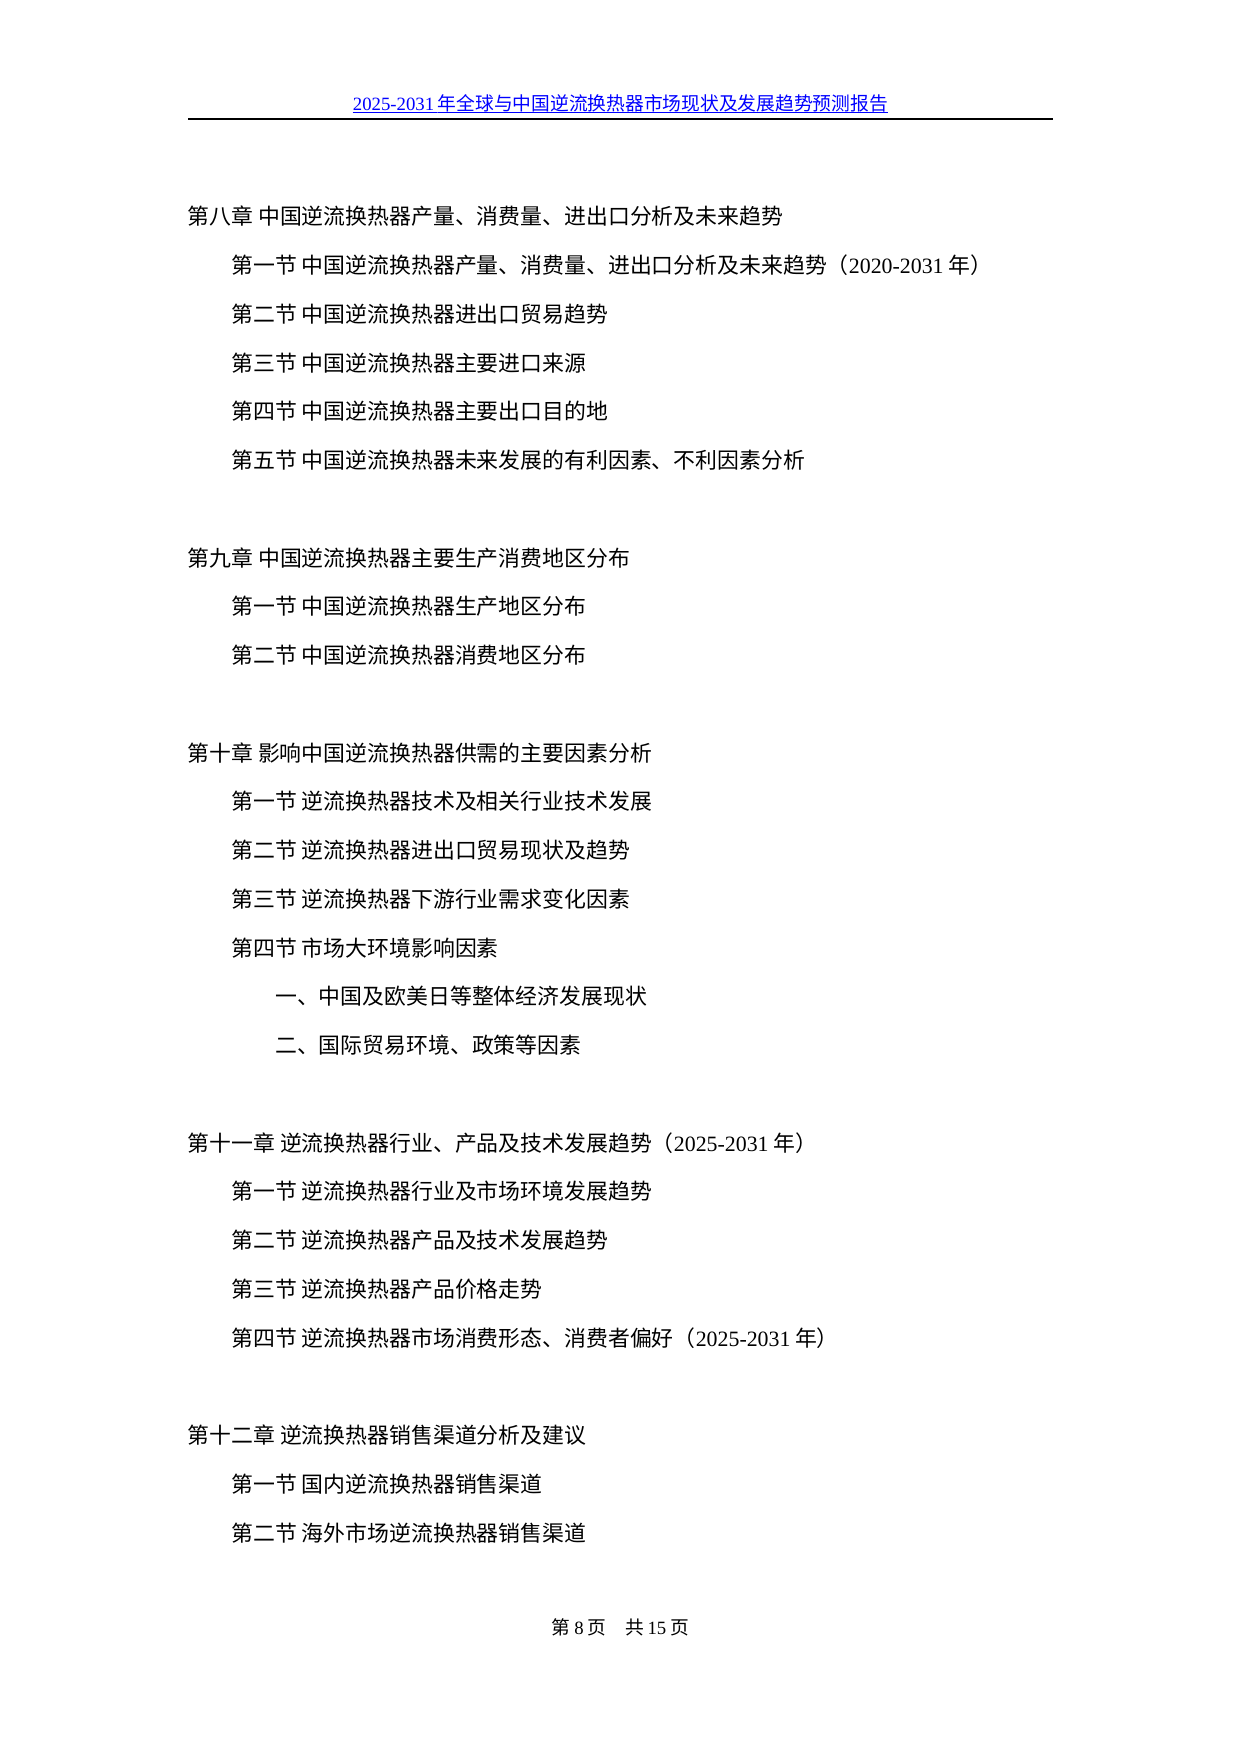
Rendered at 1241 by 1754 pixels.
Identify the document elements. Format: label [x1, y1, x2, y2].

text [187, 150, 1053, 1548]
